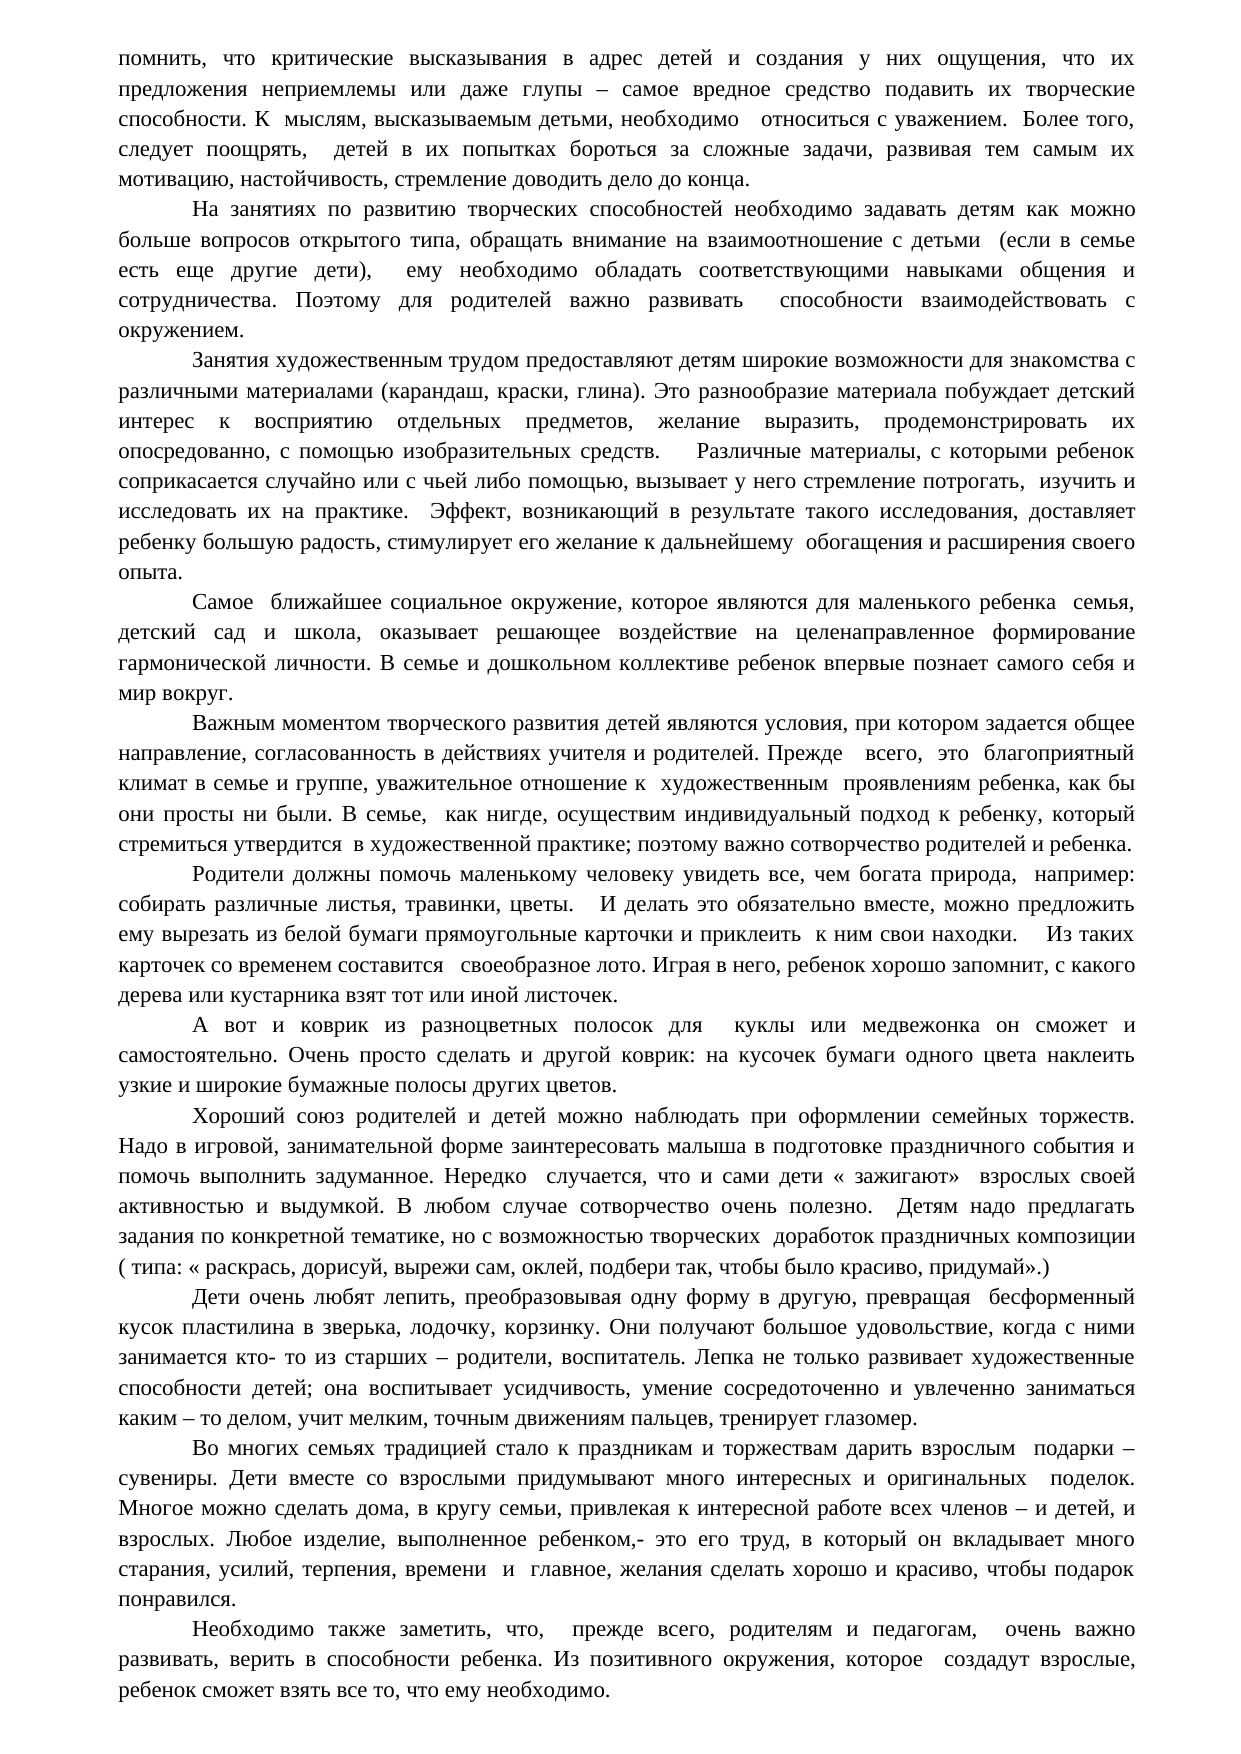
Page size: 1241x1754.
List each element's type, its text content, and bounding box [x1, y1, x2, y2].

text Во многих семьях традицией стало к праздникам и торжествам дарить взрослым подарки – сувениры. Дети вместе со взрослыми придумывают много интересных и оригинальных поделок. Многое можно сделать дома, в кругу семьи, привлекая к интересной работе всех членов – и детей, и взрослых. Любое изделие, выполненное ребенком,- это его труд, в который он вкладывает много старания, усилий, терпения, времени и главное, желания сделать хорошо и красиво, чтобы подарок понравился. [118, 1434, 1137, 1611]
text Дети очень любят лепить, преобразовывая одну форму в другую, превращая бесформенный кусок пластилина в зверька, лодочку, корзинку. Они получают большое удовольствие, когда с ними занимается кто- то из старших – родители, воспитатель. Лепка не только развивает художественные способности детей; она воспитывает усидчивость, умение сосредоточенно и увлеченно заниматься каким – то делом, учит мелким, точным движениям пальцев, тренирует глазомер. [118, 1283, 1137, 1430]
text Необходимо также заметить, что, прежде всего, родителям и педагогам, очень важно развивать, верить в способности ребенка. Из позитивного окружения, которое создадут взрослые, ребенок сможет взять все то, что ему необходимо. [118, 1615, 1137, 1702]
text А вот и коврик из разноцветных полосок для куклы или медвежонка он сможет и самостоятельно. Очень просто сделать и другой коврик: на кусочек бумаги одного цвета наклеить узкие и широкие бумажные полосы других цветов. [118, 1011, 1137, 1098]
text Самое ближайшее социальное окружение, которое являются для маленького ребенка семья, детский сад и школа, оказывает решающее воздействие на целенаправленное формирование гармонической личности. В семье и дошкольном коллективе ребенок впервые познает самого себя и мир вокруг. [118, 588, 1137, 705]
text Родители должны помочь маленькому человеку увидеть все, чем богата природа, например: собирать различные листья, травинки, цветы. И делать это обязательно вместе, можно предложить ему вырезать из белой бумаги прямоугольные карточки и приклеить к ним свои находки. Из таких карточек со временем составится своеобразное лото. Играя в него, ребенок хорошо запомнит, с какого дерева или кустарника взят тот или иной листочек. [118, 860, 1137, 1007]
text Занятия художественным трудом предоставляют детям широкие возможности для знакомства с различными материалами (карандаш, краски, глина). Это разнообразие материала побуждает детский интерес к восприятию отдельных предметов, желание выразить, продемонстрировать их опосредованно, с помощью изобразительных средств. Различные материалы, с которыми ребенок соприкасается случайно или с чьей либо помощью, вызывает у него стремление потрогать, изучить и исследовать их на практике. Эффект, возникающий в результате такого исследования, доставляет ребенку большую радость, стимулирует его желание к дальнейшему обогащения и расширения своего опыта. [118, 346, 1137, 584]
text Хороший союз родителей и детей можно наблюдать при оформлении семейных торжеств. Надо в игровой, занимательной форме заинтересовать малыша в подготовке праздничного события и помочь выполнить задуманное. Нередко случается, что и сами дети « зажигают» взрослых своей активностью и выдумкой. В любом случае сотворчество очень полезно. Детям надо предлагать задания по конкретной тематике, но с возможностью творческих доработок праздничных композиции ( типа: « раскрась, дорисуй, вырежи сам, оклей, подбери так, чтобы было красиво, придумай».) [118, 1102, 1137, 1279]
text Важным моментом творческого развития детей являются условия, при котором задается общее направление, согласованность в действиях учителя и родителей. Прежде всего, это благоприятный климат в семье и группе, уважительное отношение к художественным проявлениям ребенка, как бы они просты ни были. В семье, как нигде, осуществим индивидуальный подход к ребенку, который стремиться утвердится в художественной практике; поэтому важно сотворчество родителей и ребенка. [118, 709, 1137, 856]
text На занятиях по развитию творческих способностей необходимо задавать детям как можно больше вопросов открытого типа, обращать внимание на взаимоотношение с детьми (если в семье есть еще другие дети), ему необходимо обладать соответствующими навыками общения и сотрудничества. Поэтому для родителей важно развивать способности взаимодействовать с окружением. [118, 195, 1137, 343]
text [118, 44, 1137, 192]
